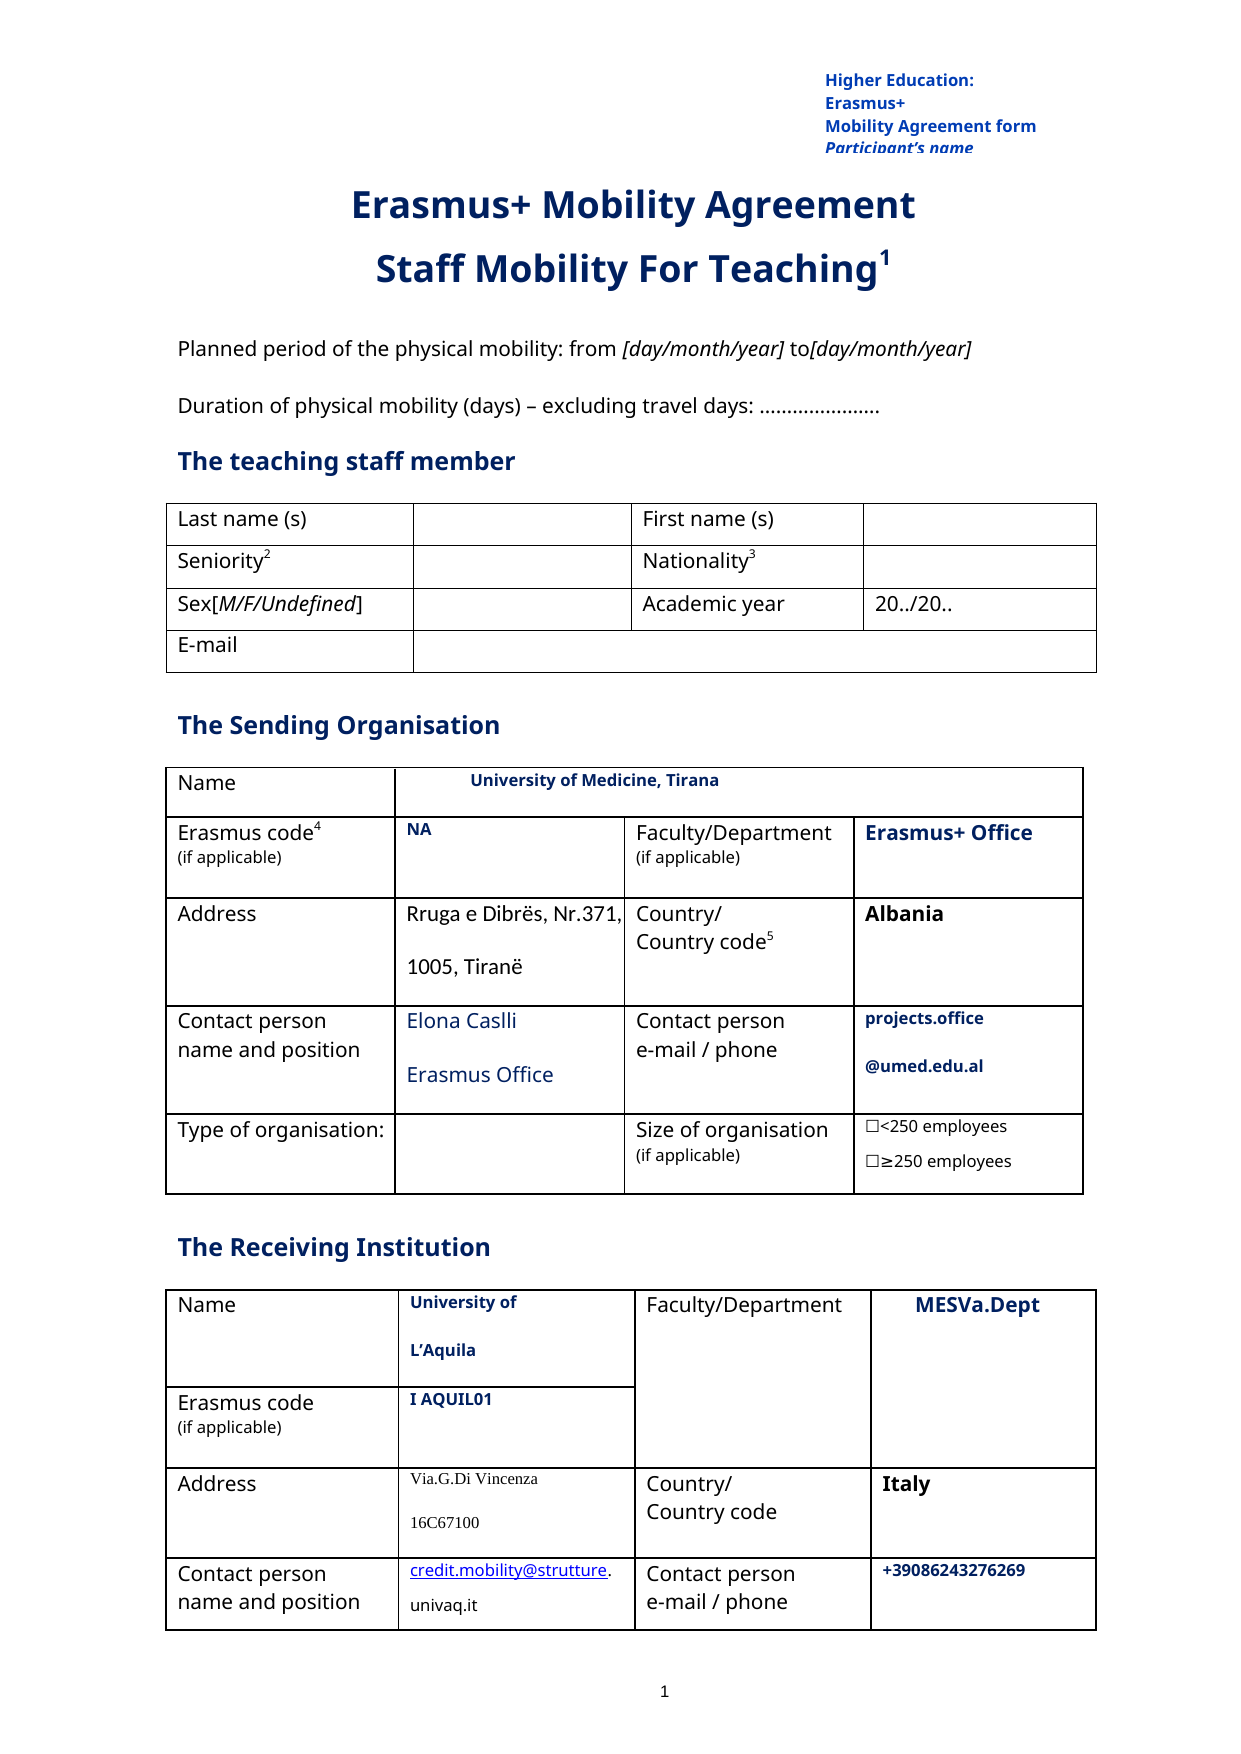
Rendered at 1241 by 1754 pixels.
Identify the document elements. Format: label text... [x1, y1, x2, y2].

table_cell Elona Caslli Erasmus Office [396, 1007, 624, 1113]
table_header [414, 504, 631, 545]
table_cell Contact person e-mail / phone [636, 1559, 870, 1629]
table_cell Country/ Country code [636, 1469, 870, 1557]
table_cell Type of organisation: [167, 1115, 394, 1193]
text The teaching staff member [177, 444, 1196, 478]
table_cell Country/ Country code [625, 899, 853, 1005]
table_cell +39086243276269 [872, 1559, 1095, 1629]
table_cell [864, 546, 1096, 588]
table_header First name (s) [632, 504, 863, 545]
table_cell Address [167, 899, 394, 1005]
text The Receiving Institution [177, 1230, 1196, 1264]
text Duration of physical mobility (days) – excluding travel days: …………………. [177, 391, 1092, 419]
text The Sending Organisation [177, 708, 1196, 742]
table_cell Sex[M/F/Undefined] [167, 589, 413, 629]
table_cell Contact person e-mail / phone [625, 1007, 853, 1113]
table_cell credit.mobility@strutture. univaq.it [399, 1559, 634, 1629]
text Staff Mobility For Teaching [177, 242, 1089, 293]
table_cell Seniority [167, 546, 413, 588]
table_cell [414, 589, 631, 629]
table_header [864, 504, 1096, 545]
table_cell [414, 546, 631, 588]
table_cell Italy [872, 1469, 1095, 1557]
table_cell Nationality [632, 546, 863, 588]
table_header Faculty/Department [636, 1291, 870, 1467]
table_cell Rruga e Dibrës, Nr.371, 1005, Tiranë [396, 899, 624, 1005]
table_cell projects.office @umed.edu.al [855, 1007, 1082, 1113]
table_header Name [167, 768, 394, 816]
table_cell Erasmus+ Office [855, 818, 1082, 897]
table_cell E-mail [167, 631, 413, 672]
table_cell Size of organisation (if applicable) [625, 1115, 853, 1193]
table_header MESVa.Dept [872, 1291, 1095, 1467]
table_cell [396, 1115, 624, 1193]
table_header Name [167, 1291, 398, 1386]
table_cell 20../20.. [864, 589, 1096, 629]
table_cell Albania [855, 899, 1082, 1005]
table_cell Via.G.Di Vincenza 16C67100 [399, 1469, 634, 1557]
table_cell Contact person name and position [167, 1559, 398, 1629]
text Planned period of the physical mobility: from [day/month/year] to[day/month/year] [177, 334, 1092, 363]
table_header Last name (s) [167, 504, 413, 545]
table_cell Contact person name and position [167, 1007, 394, 1113]
table_header University of Medicine, Tirana [396, 768, 1082, 816]
table_cell <250 employees ≥250 employees [855, 1115, 1082, 1193]
table_cell [414, 631, 1096, 672]
table_cell Academic year [632, 589, 863, 629]
table_cell NA [396, 818, 624, 897]
table_cell I AQUIL01 [399, 1388, 634, 1467]
table_cell Address [167, 1469, 398, 1557]
table_cell Faculty/Department (if applicable) [625, 818, 853, 897]
text Erasmus+ Mobility Agreement [177, 179, 1089, 230]
table_header University of L’Aquila [399, 1291, 634, 1386]
